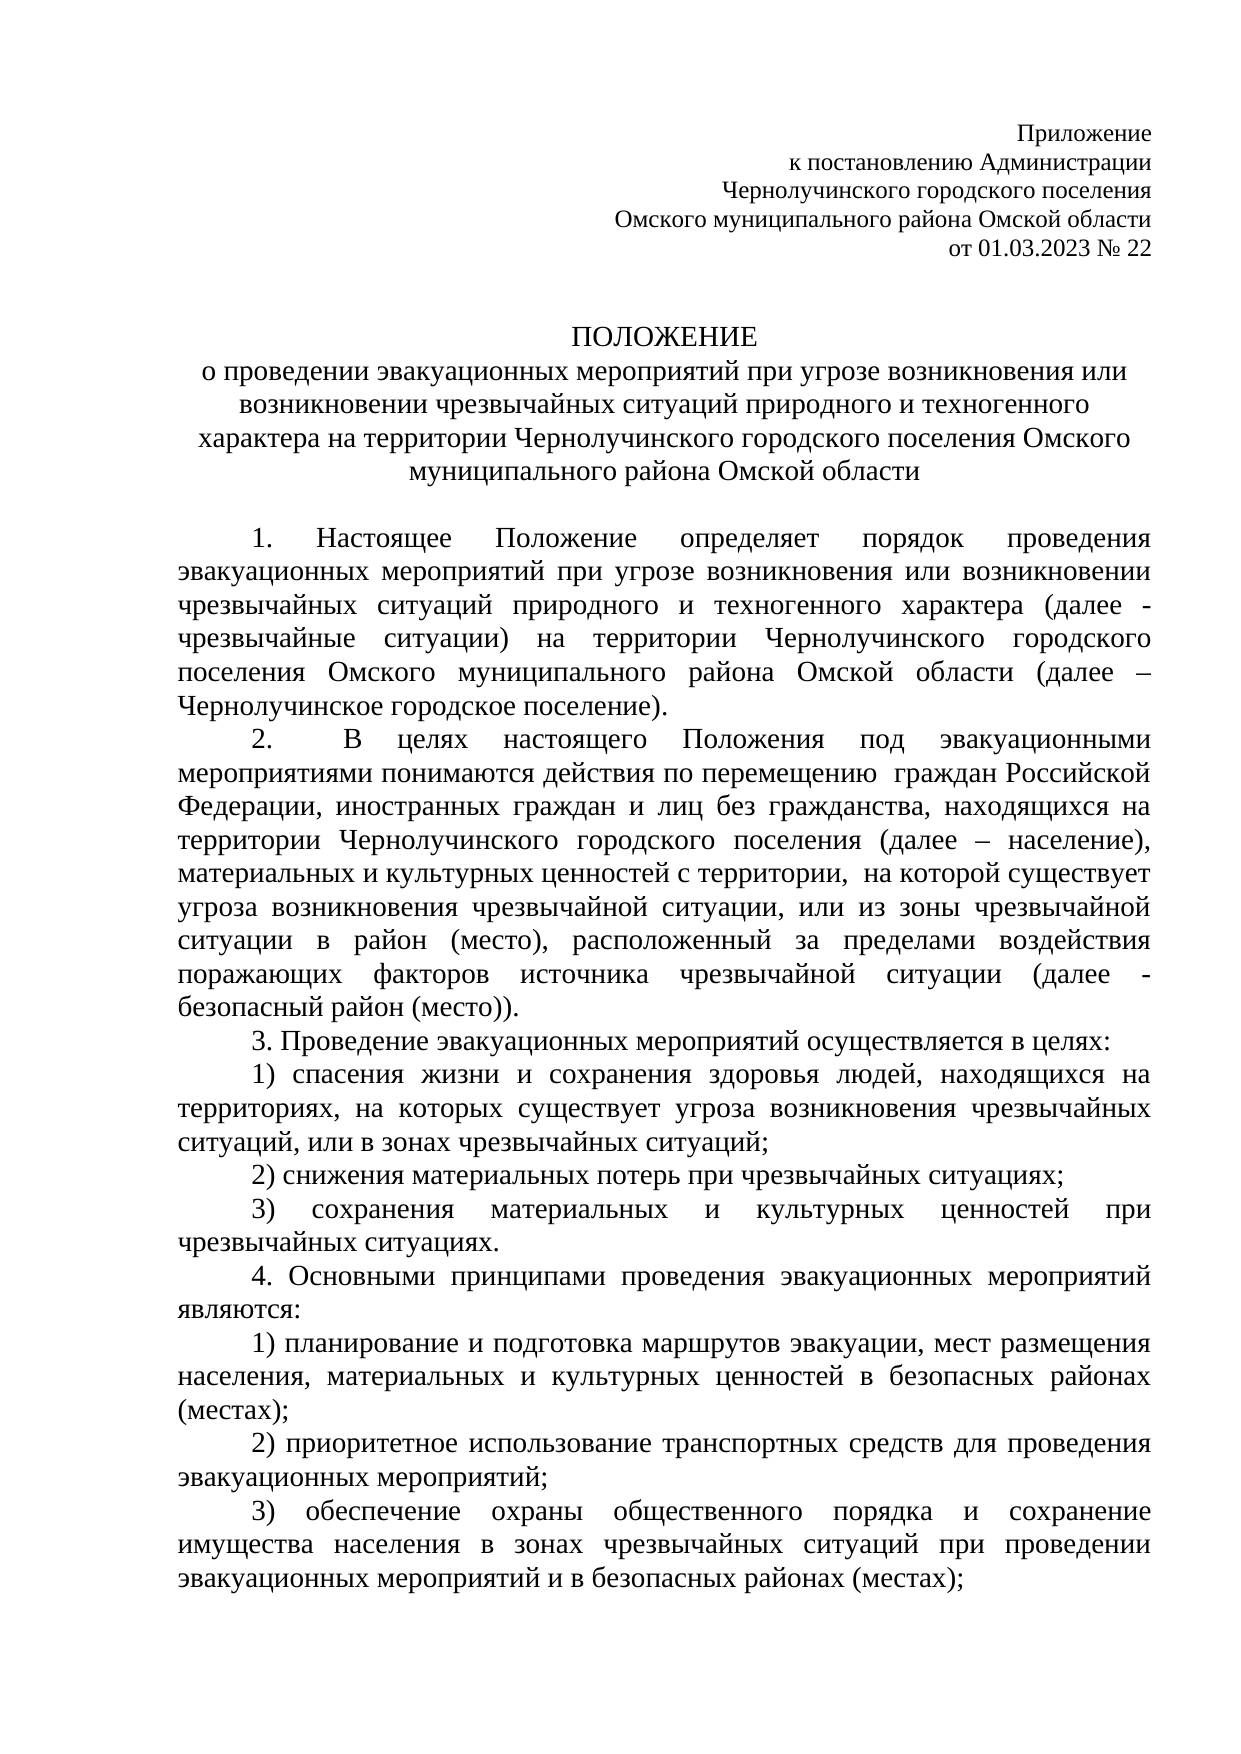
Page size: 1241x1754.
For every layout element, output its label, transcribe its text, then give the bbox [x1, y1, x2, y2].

text 2) снижения материальных потерь при чрезвычайных ситуациях; [177, 1157, 1152, 1191]
text 3) обеспечение охраны общественного порядка и сохранение имущества населения в зонах чрезвычайных ситуаций при проведении эвакуационных мероприятий и в безопасных районах (местах); [177, 1493, 1152, 1593]
text Омского муниципального района Омской области [177, 204, 1152, 233]
text 1. Настоящее Положение определяет порядок проведения эвакуационных мероприятий при угрозе возникновения или возникновении чрезвычайных ситуаций природного и техногенного характера (далее - чрезвычайные ситуации) на территории Чернолучинского городского поселения Омского муниципального района Омской области (далее – Чернолучинское городское поселение). [177, 520, 1152, 721]
text 1) спасения жизни и сохранения здоровья людей, находящихся на территориях, на которых существует угроза возникновения чрезвычайных ситуаций, или в зонах чрезвычайных ситуаций; [177, 1057, 1152, 1157]
text 3. Проведение эвакуационных мероприятий осуществляется в целях: [177, 1023, 1152, 1057]
text 2) приоритетное использование транспортных средств для проведения эвакуационных мероприятий; [177, 1426, 1152, 1493]
text к постановлению Администрации [177, 147, 1152, 176]
text 2. В целях настоящего Положения под эвакуационными мероприятиями понимаются действия по перемещению граждан Российской Федерации, иностранных граждан и лиц без гражданства, находящихся на территории Чернолучинского городского поселения (далее – население), материальных и культурных ценностей с территории, на которой существует угроза возникновения чрезвычайной ситуации, или из зоны чрезвычайной ситуации в район (место), расположенный за пределами воздействия поражающих факторов источника чрезвычайной ситуации (далее - безопасный район (место)). [177, 721, 1152, 1023]
text ПОЛОЖЕНИЕ [177, 319, 1152, 353]
text 3) сохранения материальных и культурных ценностей при чрезвычайных ситуациях. [177, 1191, 1152, 1258]
text Приложение [177, 118, 1152, 147]
text 1) планирование и подготовка маршрутов эвакуации, мест размещения населения, материальных и культурных ценностей в безопасных районах (местах); [177, 1325, 1152, 1426]
text 4. Основными принципами проведения эвакуационных мероприятий являются: [177, 1258, 1152, 1325]
text о проведении эвакуационных мероприятий при угрозе возникновения или возникновении чрезвычайных ситуаций природного и техногенного характера на территории Чернолучинского городского поселения Омского муниципального района Омской области [177, 353, 1152, 487]
text Чернолучинского городского поселения [177, 176, 1152, 204]
text от 01.03.2023 № 22 [177, 233, 1152, 262]
